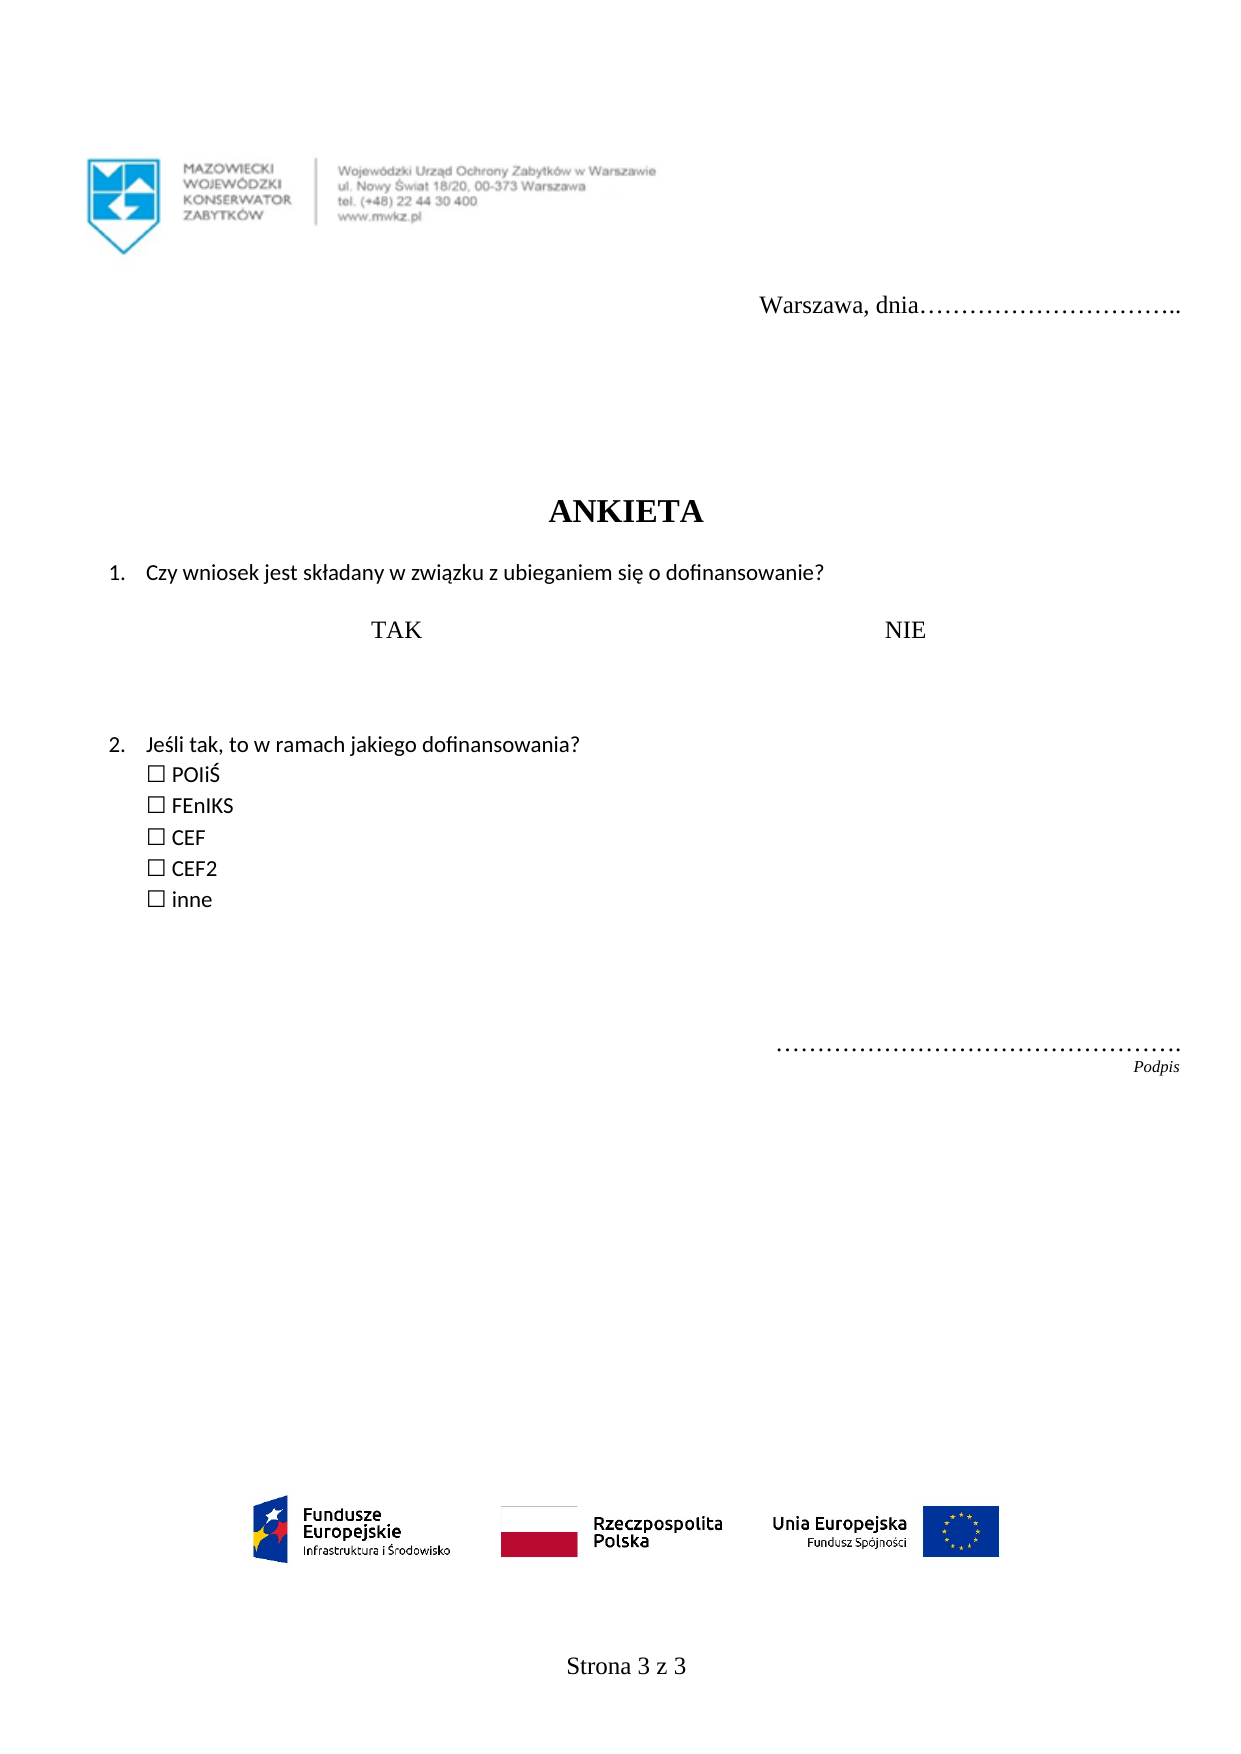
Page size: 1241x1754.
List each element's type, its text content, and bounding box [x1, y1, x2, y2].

list ☐ FEnIKS [146, 789, 1181, 821]
list ☐ POIiŚ [146, 758, 1181, 789]
list ☐ CEF2 [146, 852, 1181, 883]
text Warszawa, dnia………………………….. [71, 290, 1181, 319]
text Podpis [71, 1057, 1181, 1076]
list Jeśli tak, to w ramach jakiego dofinansowania? [108, 730, 1181, 758]
list ☐ inne [146, 883, 1181, 914]
text …………………………………………. [71, 999, 1181, 1057]
list ☐ CEF [146, 821, 1181, 852]
picture [70, 102, 684, 291]
text ANKIETA [71, 491, 1181, 530]
picture [236, 1478, 1016, 1580]
text TAK NIE [71, 615, 1181, 644]
list Czy wniosek jest składany w związku z ubieganiem się o dofinansowanie? [108, 558, 1181, 586]
